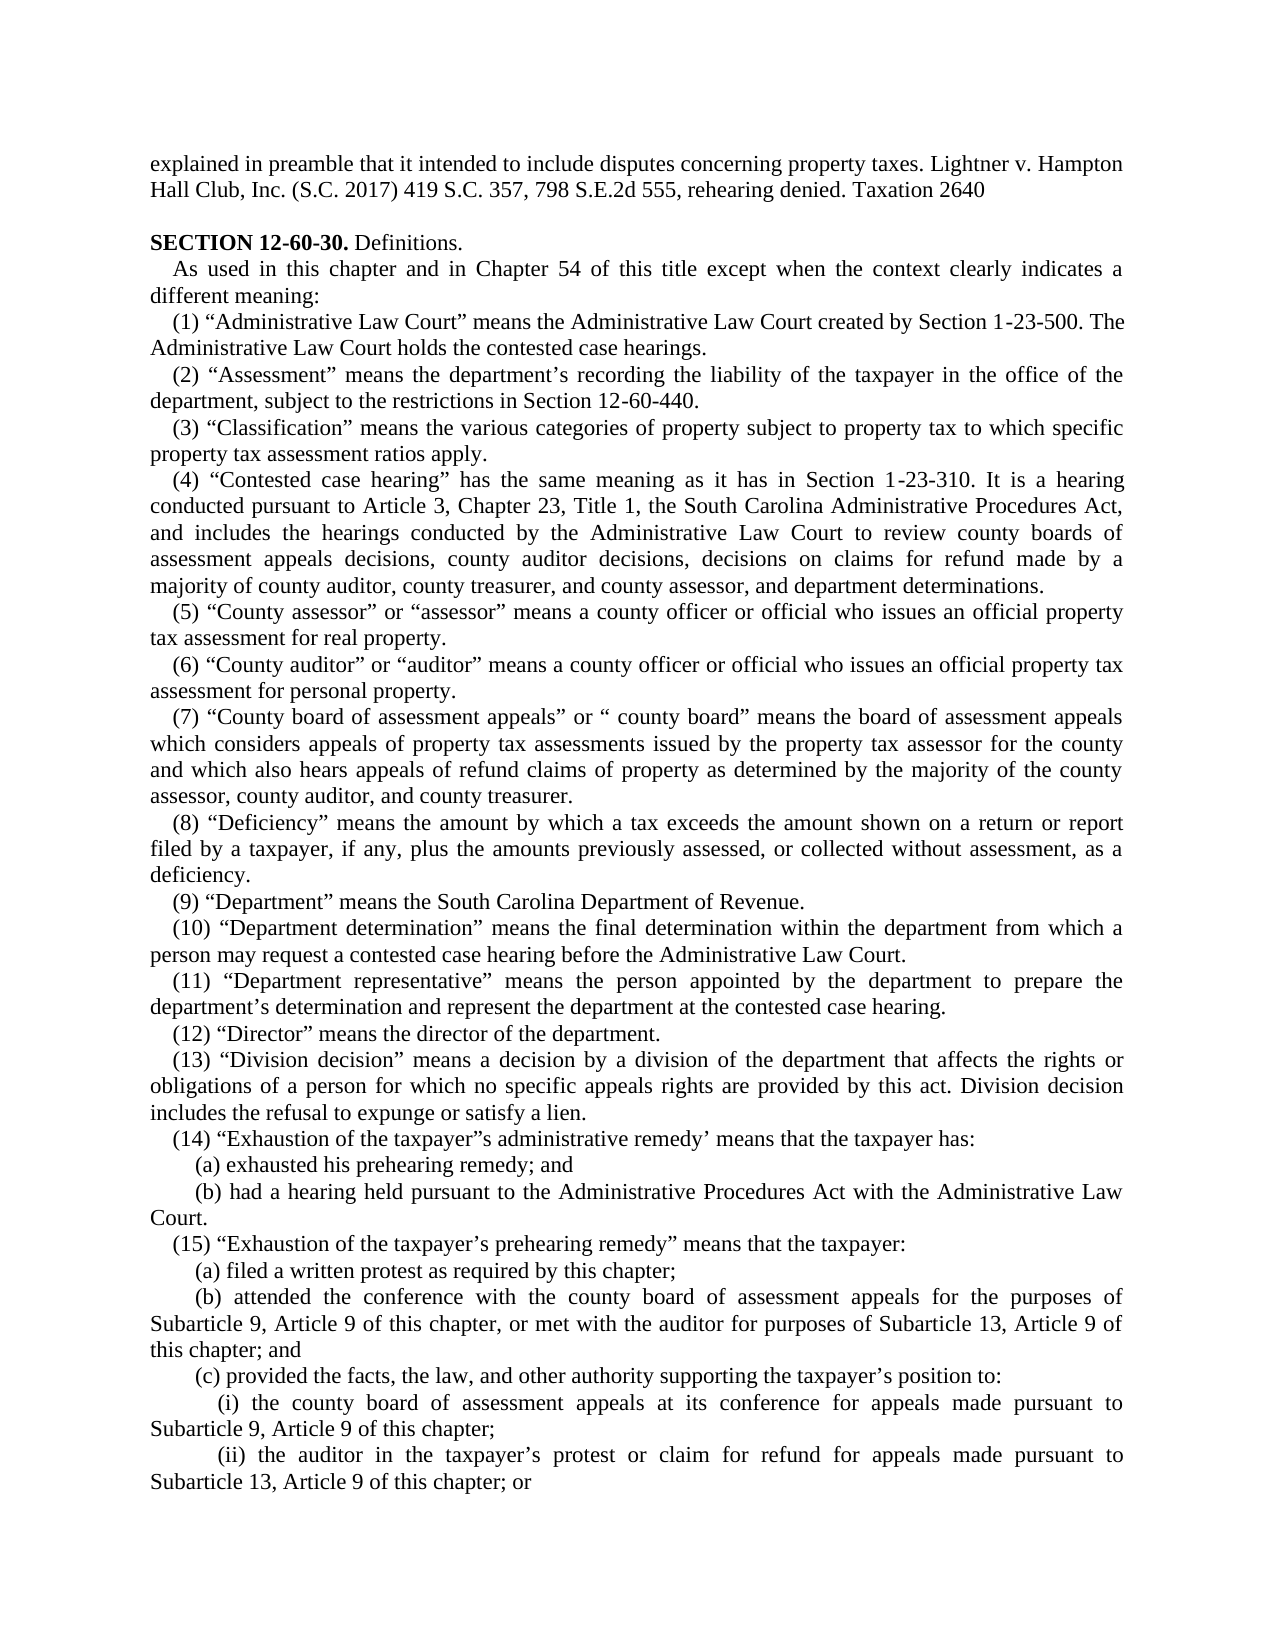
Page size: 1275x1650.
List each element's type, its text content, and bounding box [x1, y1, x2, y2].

text (ii) the auditor in the taxpayer’s protest or claim for refund for appeals made pursuant to Subarticle 13, Article 9 of this chapter; or [150, 1441, 1125, 1494]
text SECTION 12-60-30. Definitions. [150, 229, 1125, 255]
text (i) the county board of assessment appeals at its conference for appeals made pursuant to Subarticle 9, Article 9 of this chapter; [150, 1389, 1125, 1441]
text (2) “Assessment” means the department’s recording the liability of the taxpayer in the office of the department, subject to the restrictions in Section 12-60-440. [150, 361, 1125, 413]
text (a) exhausted his prehearing remedy; and [150, 1151, 1125, 1178]
text (8) “Deficiency” means the amount by which a tax exceeds the amount shown on a return or report filed by a taxpayer, if any, plus the amounts previously assessed, or collected without assessment, as a deficiency. [150, 809, 1125, 888]
text (10) “Department determination” means the final determination within the department from which a person may request a contested case hearing before the Administrative Law Court. [150, 914, 1125, 967]
text (9) “Department” means the South Carolina Department of Revenue. [150, 888, 1125, 914]
text (12) “Director” means the director of the department. [150, 1020, 1125, 1046]
text (5) “County assessor” or “assessor” means a county officer or official who issues an official property tax assessment for real property. [150, 598, 1125, 651]
text (7) “County board of assessment appeals” or “ county board” means the board of assessment appeals which considers appeals of property tax assessments issued by the property tax assessor for the county and which also hears appeals of refund claims of property as determined by the majority of the county assessor, county auditor, and county treasurer. [150, 703, 1125, 809]
text (13) “Division decision” means a decision by a division of the department that affects the rights or obligations of a person for which no specific appeals rights are provided by this act. Division decision includes the refusal to expunge or satisfy a lien. [150, 1046, 1125, 1125]
text (15) “Exhaustion of the taxpayer’s prehearing remedy” means that the taxpayer: [150, 1231, 1125, 1257]
text (6) “County auditor” or “auditor” means a county officer or official who issues an official property tax assessment for personal property. [150, 651, 1125, 703]
text (a) filed a written protest as required by this chapter; [150, 1257, 1125, 1283]
text (4) “Contested case hearing” has the same meaning as it has in Section 1-23-310. It is a hearing conducted pursuant to Article 3, Chapter 23, Title 1, the South Carolina Administrative Procedures Act, and includes the hearings conducted by the Administrative Law Court to review county boards of assessment appeals decisions, county auditor decisions, decisions on claims for refund made by a majority of county auditor, county treasurer, and county assessor, and department determinations. [150, 466, 1125, 598]
text (3) “Classification” means the various categories of property subject to property tax to which specific property tax assessment ratios apply. [150, 413, 1125, 466]
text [150, 150, 1125, 203]
text (c) provided the facts, the law, and other authority supporting the taxpayer’s position to: [150, 1362, 1125, 1389]
text (1) “Administrative Law Court” means the Administrative Law Court created by Section 1-23-500. The Administrative Law Court holds the contested case hearings. [150, 308, 1125, 361]
text (11) “Department representative” means the person appointed by the department to prepare the department’s determination and represent the department at the contested case hearing. [150, 967, 1125, 1020]
text (b) had a hearing held pursuant to the Administrative Procedures Act with the Administrative Law Court. [150, 1178, 1125, 1231]
text (14) “Exhaustion of the taxpayer”s administrative remedy’ means that the taxpayer has: [150, 1125, 1125, 1151]
text (b) attended the conference with the county board of assessment appeals for the purposes of Subarticle 9, Article 9 of this chapter, or met with the auditor for purposes of Subarticle 13, Article 9 of this chapter; and [150, 1283, 1125, 1362]
text As used in this chapter and in Chapter 54 of this title except when the context clearly indicates a different meaning: [150, 255, 1125, 308]
